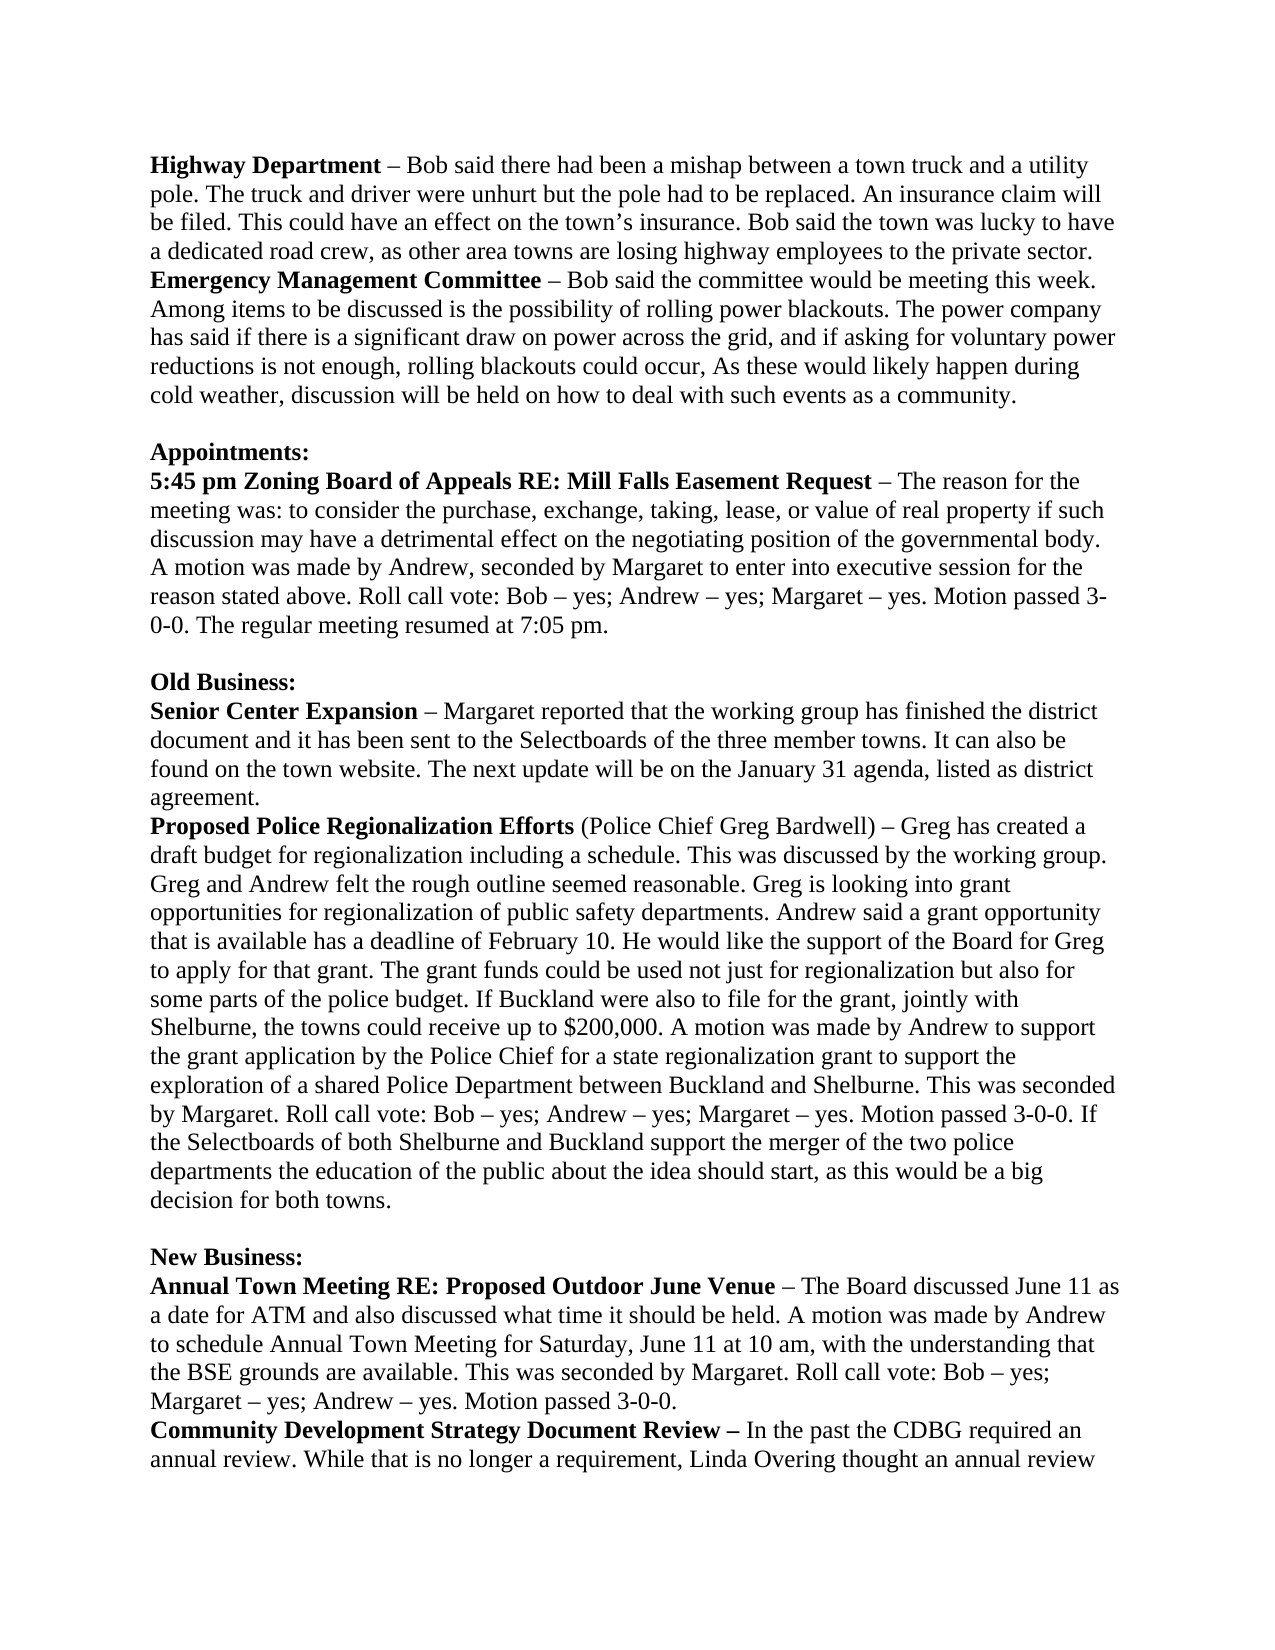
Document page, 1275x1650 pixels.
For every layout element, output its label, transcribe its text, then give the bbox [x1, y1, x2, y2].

text Annual Town Meeting RE: Proposed Outdoor June Venue – The Board discussed June 11 as a date for ATM and also discussed what time it should be held. A motion was made by Andrew to schedule Annual Town Meeting for Saturday, June 11 at 10 am, with the understanding that the BSE grounds are available. This was seconded by Margaret. Roll call vote: Bob – yes; Margaret – yes; Andrew – yes. Motion passed 3-0-0. [150, 1271, 1125, 1415]
text Proposed Police Regionalization Efforts (Police Chief Greg Bardwell) – Greg has created a draft budget for regionalization including a schedule. This was discussed by the working group. Greg and Andrew felt the rough outline seemed reasonable. Greg is looking into grant opportunities for regionalization of public safety departments. Andrew said a grant opportunity that is available has a deadline of February 10. He would like the support of the Board for Greg to apply for that grant. The grant funds could be used not just for regionalization but also for some parts of the police budget. If Buckland were also to file for the grant, jointly with Shelburne, the towns could receive up to $200,000. A motion was made by Andrew to support the grant application by the Police Chief for a state regionalization grant to support the exploration of a shared Police Department between Buckland and Shelburne. This was seconded by Margaret. Roll call vote: Bob – yes; Andrew – yes; Margaret – yes. Motion passed 3-0-0. If the Selectboards of both Shelburne and Buckland support the merger of the two police departments the education of the public about the idea should start, as this would be a big decision for both towns. [150, 811, 1125, 1214]
text A motion was made by Andrew, seconded by Margaret to enter into executive session for the reason stated above. Roll call vote: Bob – yes; Andrew – yes; Margaret – yes. Motion passed 3-0-0. The regular meeting resumed at 7:05 pm. [150, 552, 1125, 639]
text Senior Center Expansion – Margaret reported that the working group has finished the district document and it has been sent to the Selectboards of the three member towns. It can also be found on the town website. The next update will be on the January 31 agenda, listed as district agreement. [150, 696, 1125, 811]
text Highway Department – Bob said there had been a mishap between a town truck and a utility pole. The truck and driver were unhurt but the pole had to be replaced. An insurance claim will be filed. This could have an effect on the town’s insurance. Bob said the town was lucky to have a dedicated road crew, as other area towns are losing highway employees to the private sector. [150, 150, 1125, 265]
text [150, 1415, 1125, 1472]
text Appointments: [150, 437, 1125, 466]
text 5:45 pm Zoning Board of Appeals RE: Mill Falls Easement Request – The reason for the meeting was: to consider the purchase, exchange, taking, lease, or value of real property if such discussion may have a detrimental effect on the negotiating position of the governmental body. [150, 466, 1125, 552]
text New Business: [150, 1242, 1125, 1271]
text Old Business: [150, 667, 1125, 696]
text Emergency Management Committee – Bob said the committee would be meeting this week. Among items to be discussed is the possibility of rolling power blackouts. The power company has said if there is a significant draw on power across the grid, and if asking for voluntary power reductions is not enough, rolling blackouts could occur, As these would likely happen during cold weather, discussion will be held on how to deal with such events as a community. [150, 265, 1125, 409]
